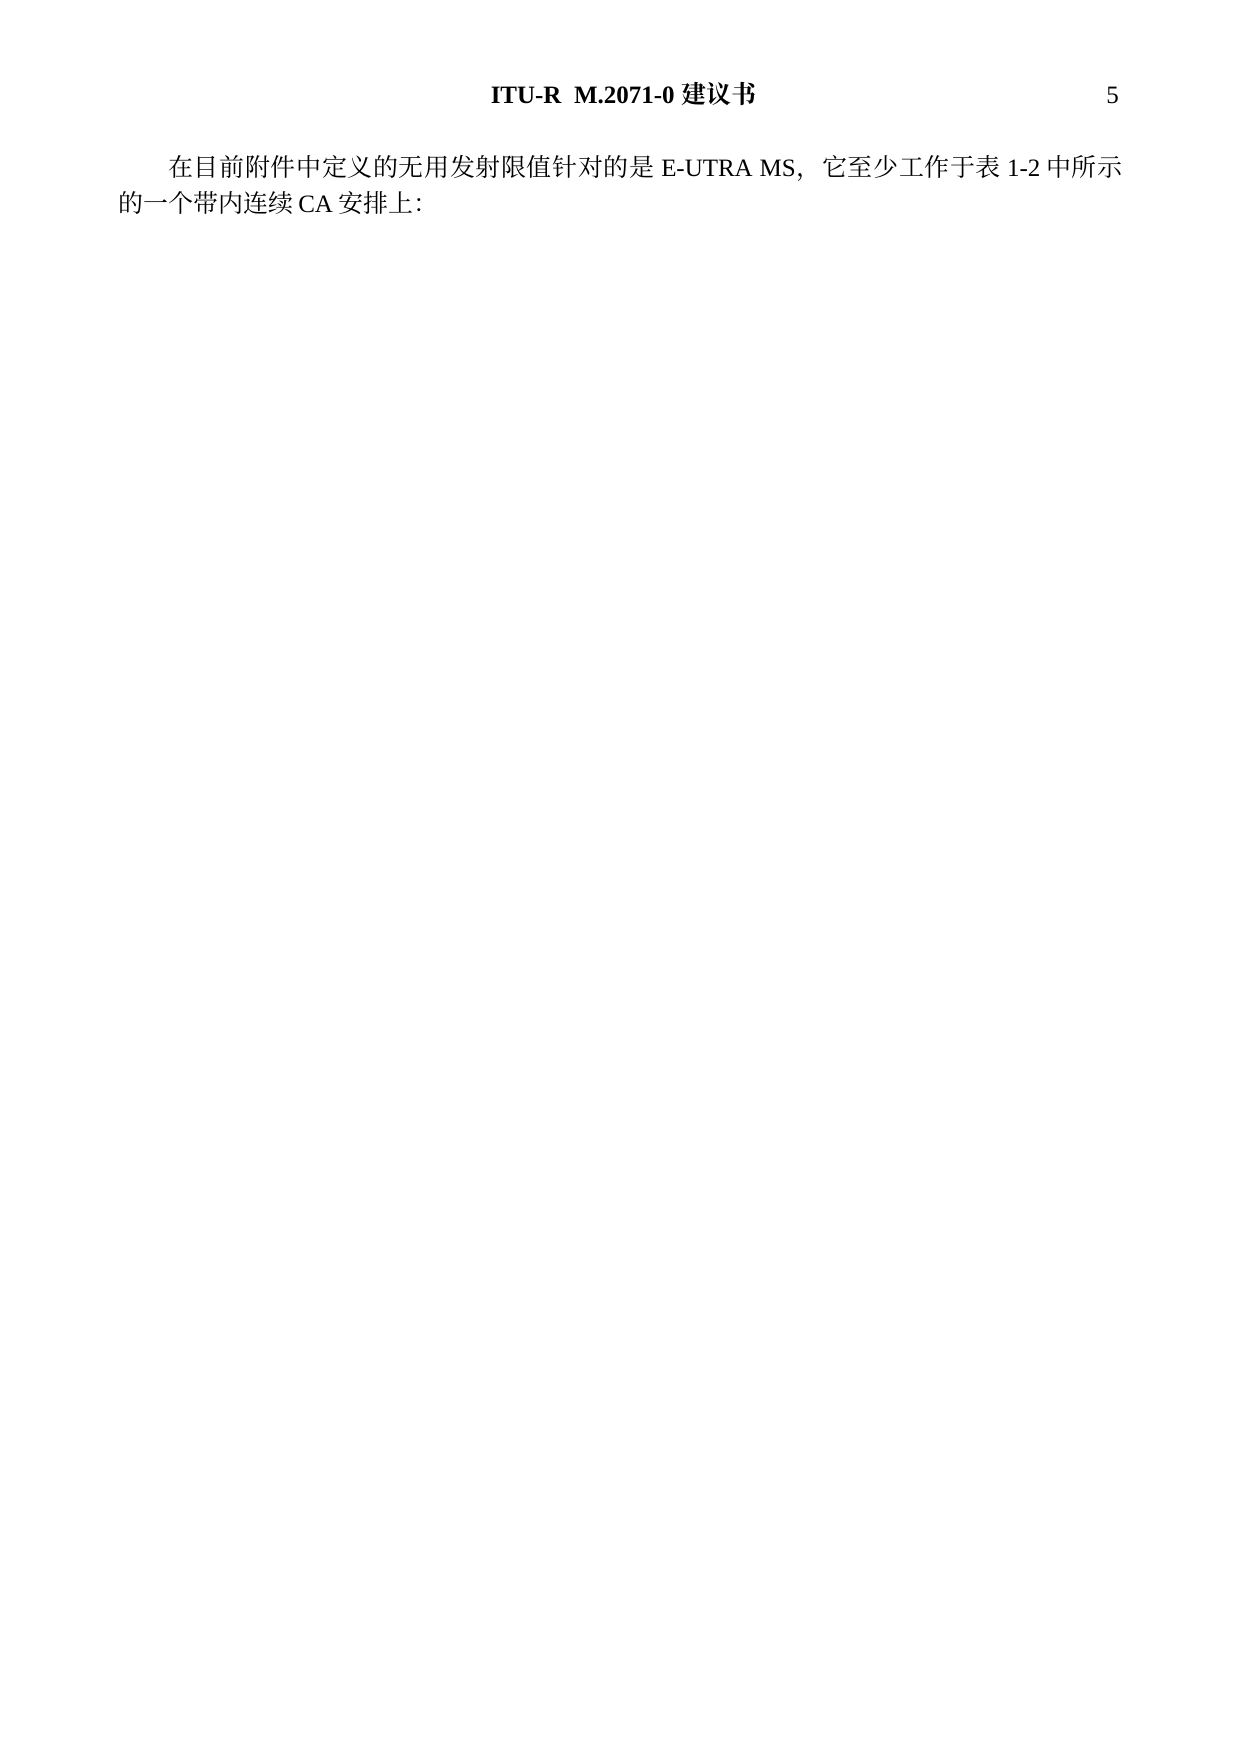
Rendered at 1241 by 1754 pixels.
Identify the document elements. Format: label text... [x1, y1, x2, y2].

text 在目前附件中定义的无用发射限值针对的是E-UTRA MS，它至少工作于表1-2中所示的一个带内连续CA安排上： [118, 148, 1122, 219]
